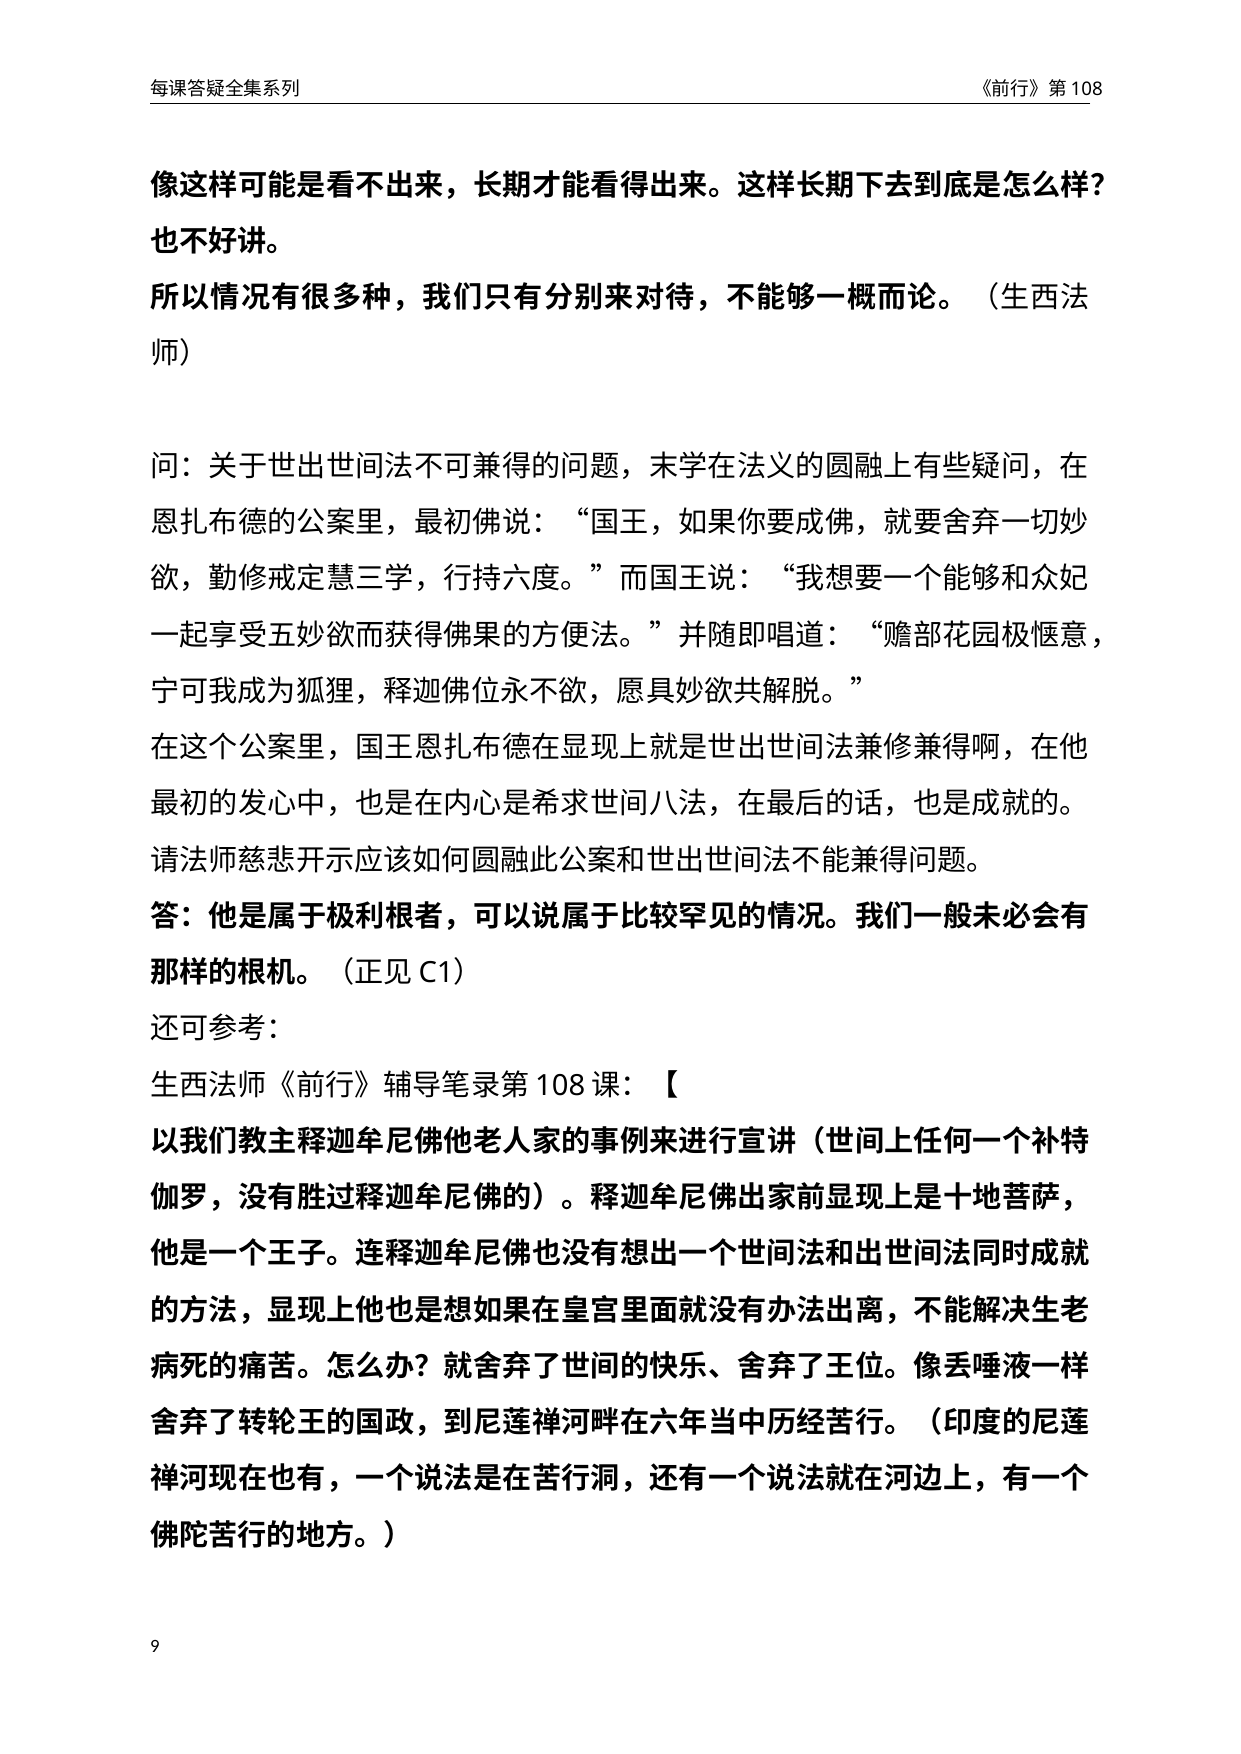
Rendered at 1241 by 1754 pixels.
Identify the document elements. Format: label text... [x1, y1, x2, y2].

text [150, 150, 1090, 262]
text 以我们教主释迦牟尼佛他老人家的事例来进行宣讲（世间上任何一个补特伽罗，没有胜过释迦牟尼佛的）。释迦牟尼佛出家前显现上是十地菩萨，他是一个王子。连释迦牟尼佛也没有想出一个世间法和出世间法同时成就的方法，显现上他也是想如果在皇宫里面就没有办法出离，不能解决生老病死的痛苦。怎么办？就舍弃了世间的快乐、舍弃了王位。像丢唾液一样舍弃了转轮王的国政，到尼莲禅河畔在六年当中历经苦行。（印度的尼莲禅河现在也有，一个说法是在苦行洞，还有一个说法就在河边上，有一个佛陀苦行的地方。） [150, 1106, 1090, 1556]
text 还可参考： [150, 994, 1090, 1050]
text 所以情况有很多种，我们只有分别来对待，不能够一概而论。（生西法师） [150, 262, 1090, 375]
text 答：他是属于极利根者，可以说属于比较罕见的情况。我们一般未必会有那样的根机。（正见C1） [150, 881, 1090, 994]
text 问：关于世出世间法不可兼得的问题，末学在法义的圆融上有些疑问，在恩扎布德的公案里，最初佛说：“国王，如果你要成佛，就要舍弃一切妙欲，勤修戒定慧三学，行持六度。”而国王说：“我想要一个能够和众妃一起享受五妙欲而获得佛果的方便法。”并随即唱道：“赡部花园极惬意，宁可我成为狐狸，释迦佛位永不欲，愿具妙欲共解脱。” [150, 431, 1090, 712]
text 在这个公案里，国王恩扎布德在显现上就是世出世间法兼修兼得啊，在他最初的发心中，也是在内心是希求世间八法，在最后的话，也是成就的。请法师慈悲开示应该如何圆融此公案和世出世间法不能兼得问题。 [150, 712, 1090, 881]
text 生西法师《前行》辅导笔录第108课：【 [150, 1050, 1090, 1106]
